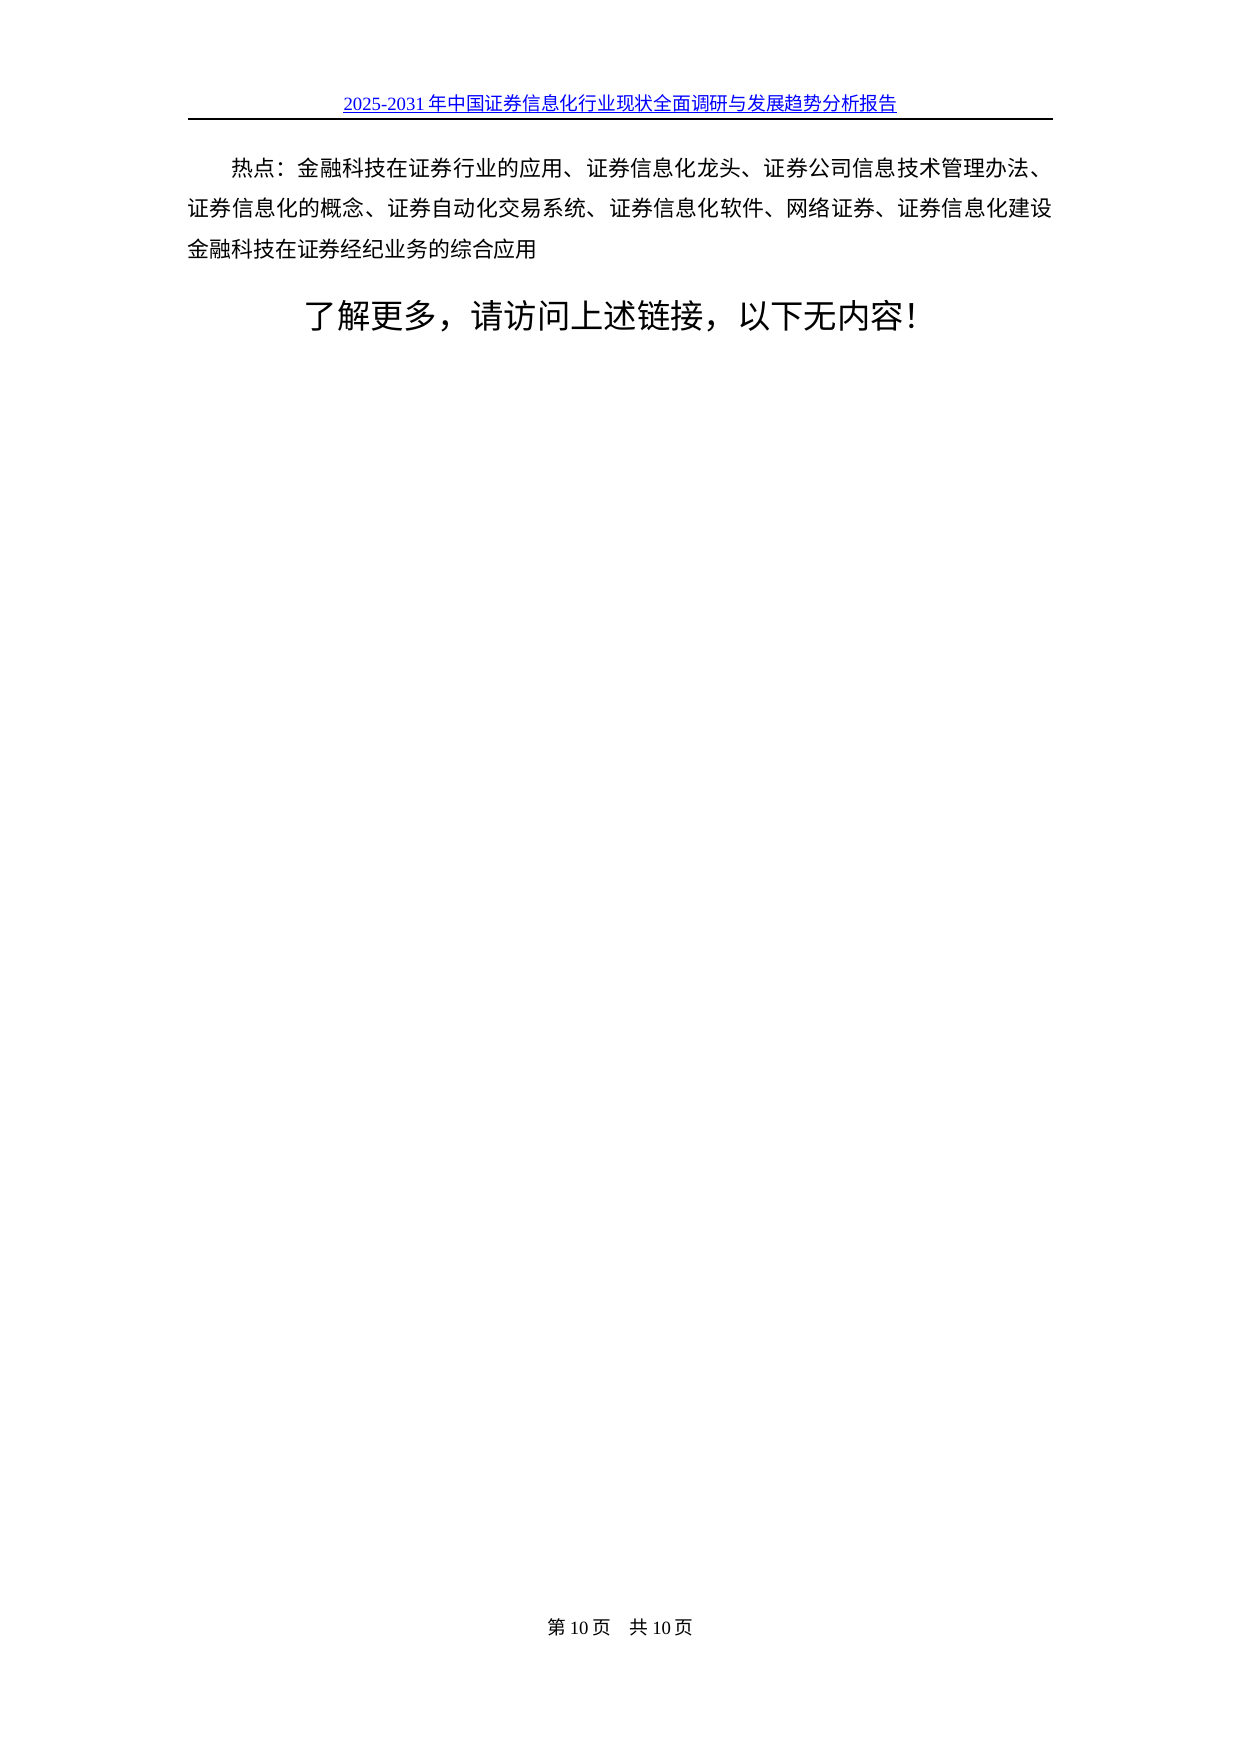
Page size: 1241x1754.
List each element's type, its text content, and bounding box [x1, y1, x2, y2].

title 了解更多，请访问上述链接，以下无内容！ [187, 282, 1053, 347]
text 热点：金融科技在证券行业的应用、证券信息化龙头、证券公司信息技术管理办法、证券信息化的概念、证券自动化交易系统、证券信息化软件、网络证券、证券信息化建设、金融科技在证券经纪业务的综合应用 [187, 150, 1053, 264]
